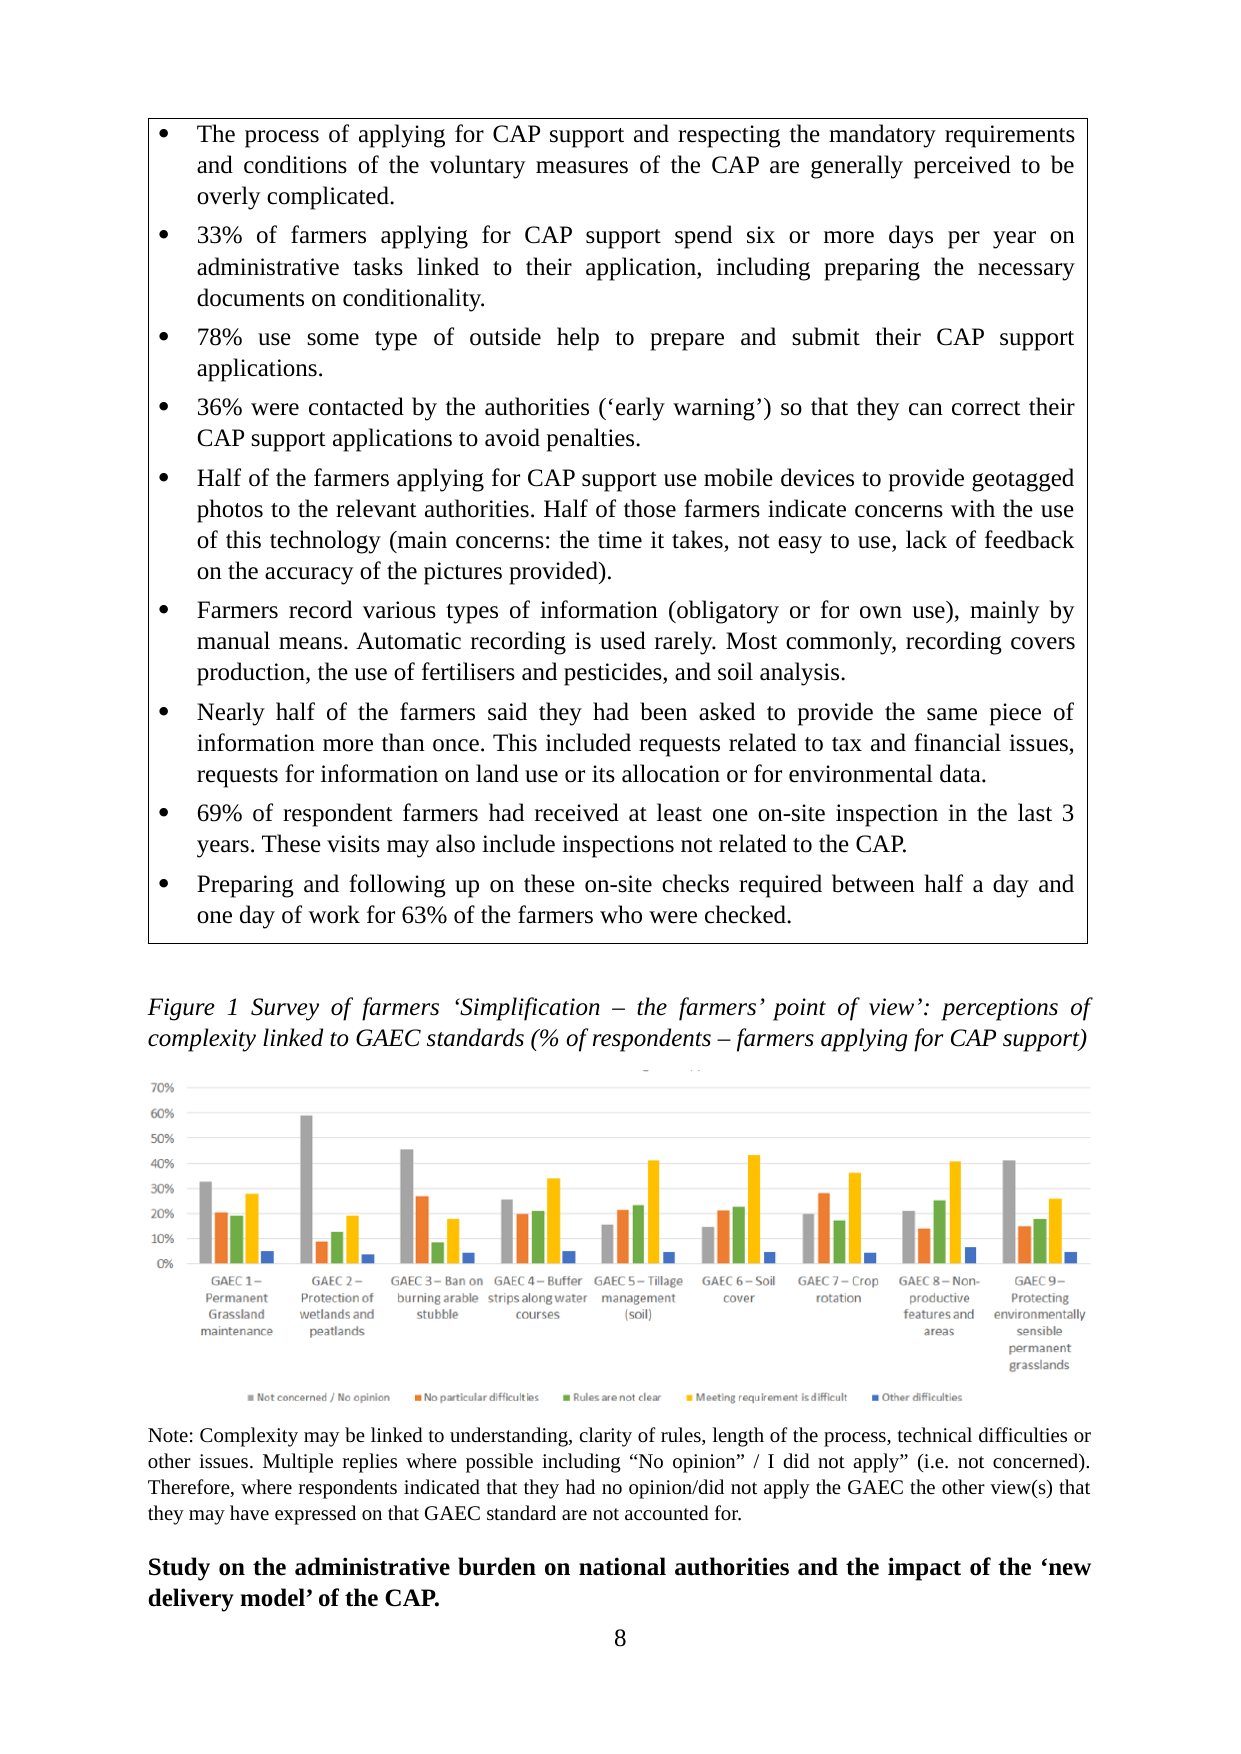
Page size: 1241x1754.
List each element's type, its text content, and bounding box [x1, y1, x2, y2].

text Study on the administrative burden on national authorities and the impact of the ‘new delivery model’ of the CAP. [148, 1552, 1093, 1612]
text Figure 1 Survey of farmers ‘Simplification – the farmers’ point of view’: perceptions of complexity linked to GAEC standards (% of respondents – farmers applying for CAP support) [148, 992, 1093, 1052]
table_header The process of applying for CAP support and respecting the mandatory requirements and conditions of the voluntary measures of the CAP are generally perceived to be overly complicated. 33% of farmers applying for CAP support spend six or more days per year on administrative tasks linked to their application, including preparing the necessary documents on conditionality. 78% use some type of outside help to prepare and submit their CAP support applications. 36% were contacted by the authorities (‘early warning’) so that they can correct their CAP support applications to avoid penalties. Half of the farmers applying for CAP support use mobile devices to provide geotagged photos to the relevant authorities. Half of those farmers indicate concerns with the use of this technology (main concerns: the time it takes, not easy to use, lack of feedback on the accuracy of the pictures provided). Farmers record various types of information (obligatory or for own use), mainly by manual means. Automatic recording is used rarely. Most commonly, recording covers production, the use of fertilisers and pesticides, and soil analysis. Nearly half of the farmers said they had been asked to provide the same piece of information more than once. This included requests related to tax and financial issues, requests for information on land use or its allocation or for environmental data. 69% of respondent farmers had received at least one on-site inspection in the last 3 years. These visits may also include inspections not related to the CAP. Preparing and following up on these on-site checks required between half a day and one day of work for 63% of the farmers who were checked. [149, 119, 1087, 943]
text Note: Complexity may be linked to understanding, clarity of rules, length of the process, technical difficulties or other issues. Multiple replies where possible including “No opinion” / I did not apply” (i.e. not concerned). Therefore, where respondents indicated that they had no opinion/did not apply the GAEC the other view(s) that they may have expressed on that GAEC standard are not accounted for. [148, 1423, 1093, 1525]
picture [147, 1070, 1097, 1409]
